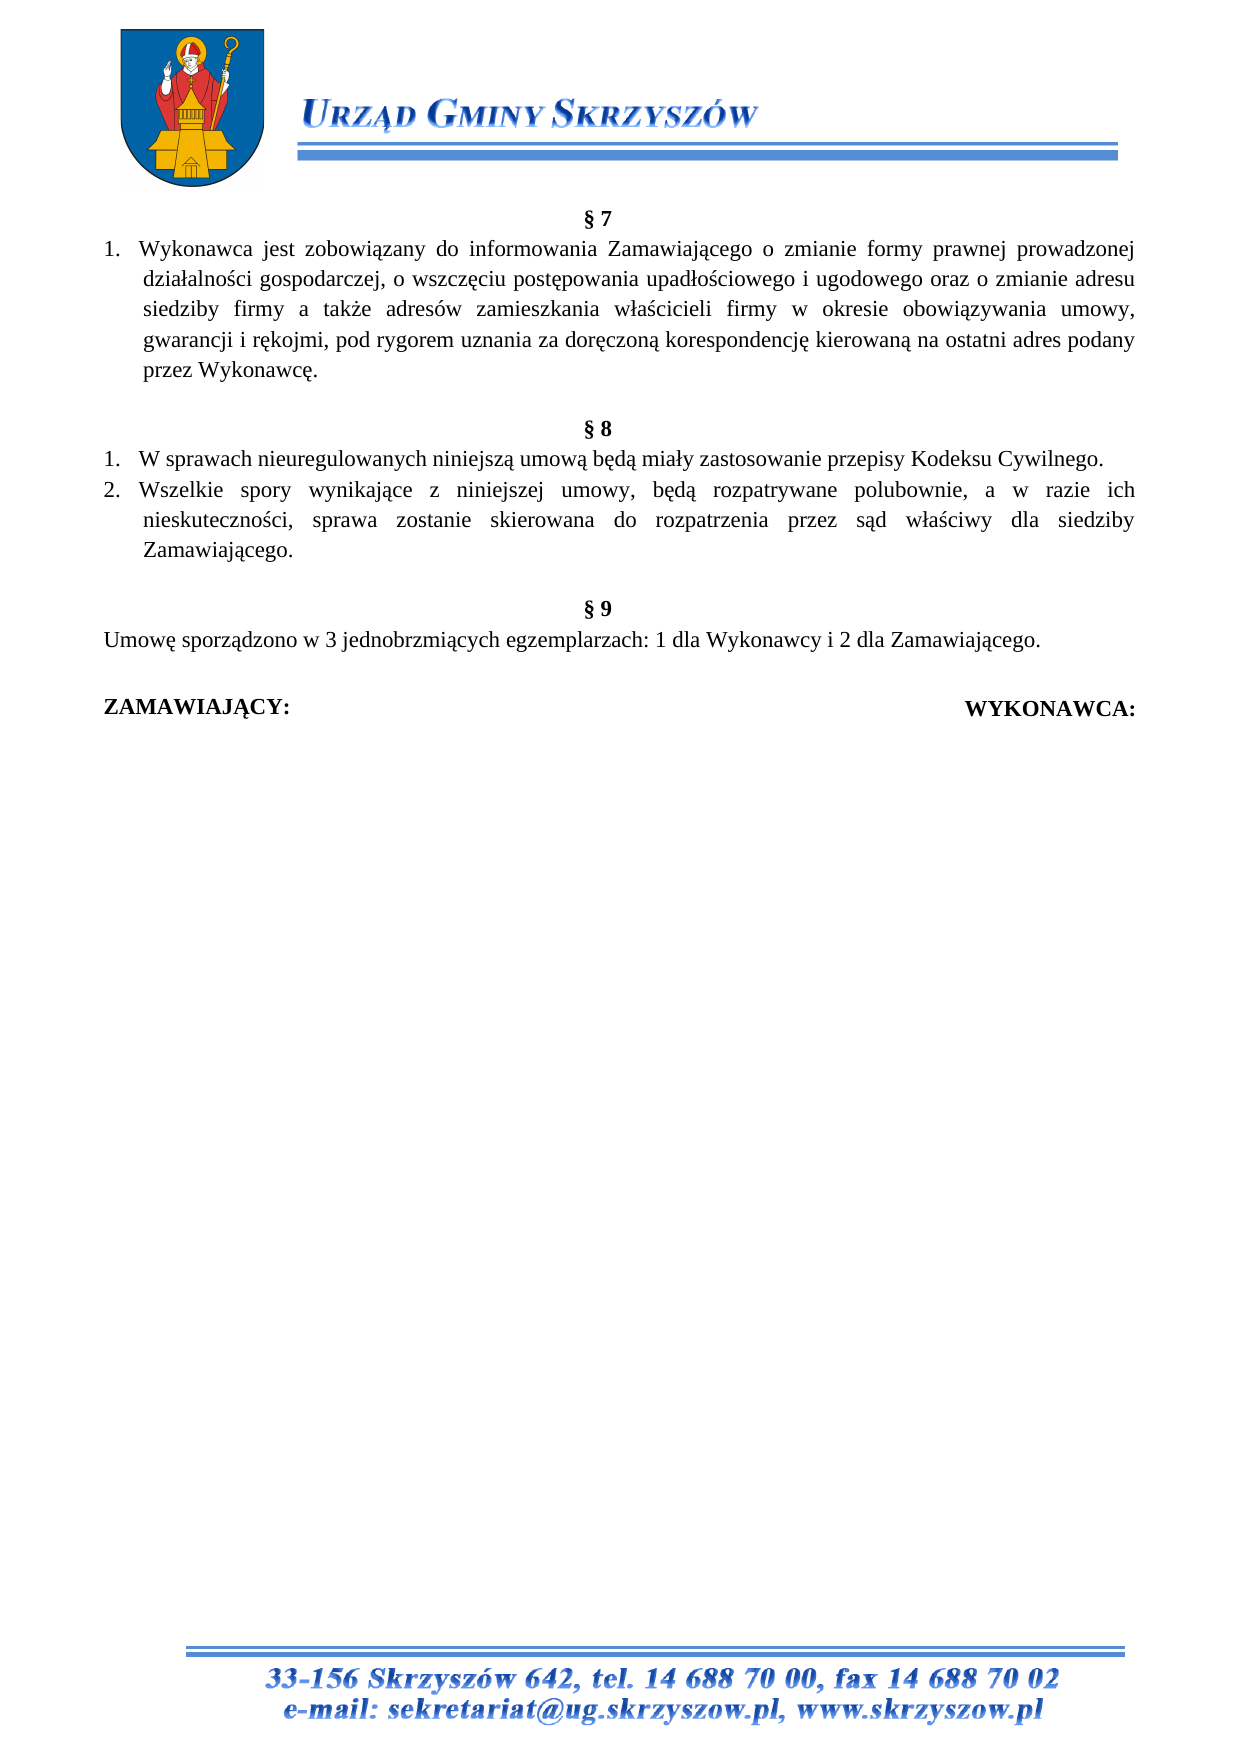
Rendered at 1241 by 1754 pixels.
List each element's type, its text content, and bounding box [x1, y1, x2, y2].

list Wykonawca jest zobowiązany do informowania Zamawiającego o zmianie formy prawnej prowadzonej działalności gospodarczej, o wszczęciu postępowania upadłościowego i ugodowego oraz o zmianie adresu siedziby firmy a także adresów zamieszkania właścicieli firmy w okresie obowiązywania umowy, gwarancji i rękojmi, pod rygorem uznania za doręczoną korespondencję kierowaną na ostatni adres podany przez Wykonawcę. [103, 235, 1137, 382]
picture [177, 1634, 1134, 1738]
list W sprawach nieuregulowanych niniejszą umową będą miały zastosowanie przepisy Kodeksu Cywilnego. [103, 445, 1137, 472]
text ZAMAWIAJĄCY: [103, 693, 1137, 720]
list Wszelkie spory wynikające z niniejszej umowy, będą rozpatrywane polubownie, a w razie ich nieskuteczności, sprawa zostanie skierowana do rozpatrzenia przez sąd właściwy dla siedziby Zamawiającego. [103, 476, 1137, 562]
picture [120, 0, 1137, 187]
text Umowę sporządzono w 3 jednobrzmiących egzemplarzach: 1 dla Wykonawcy i 2 dla Zamawiającego. [103, 626, 1137, 652]
